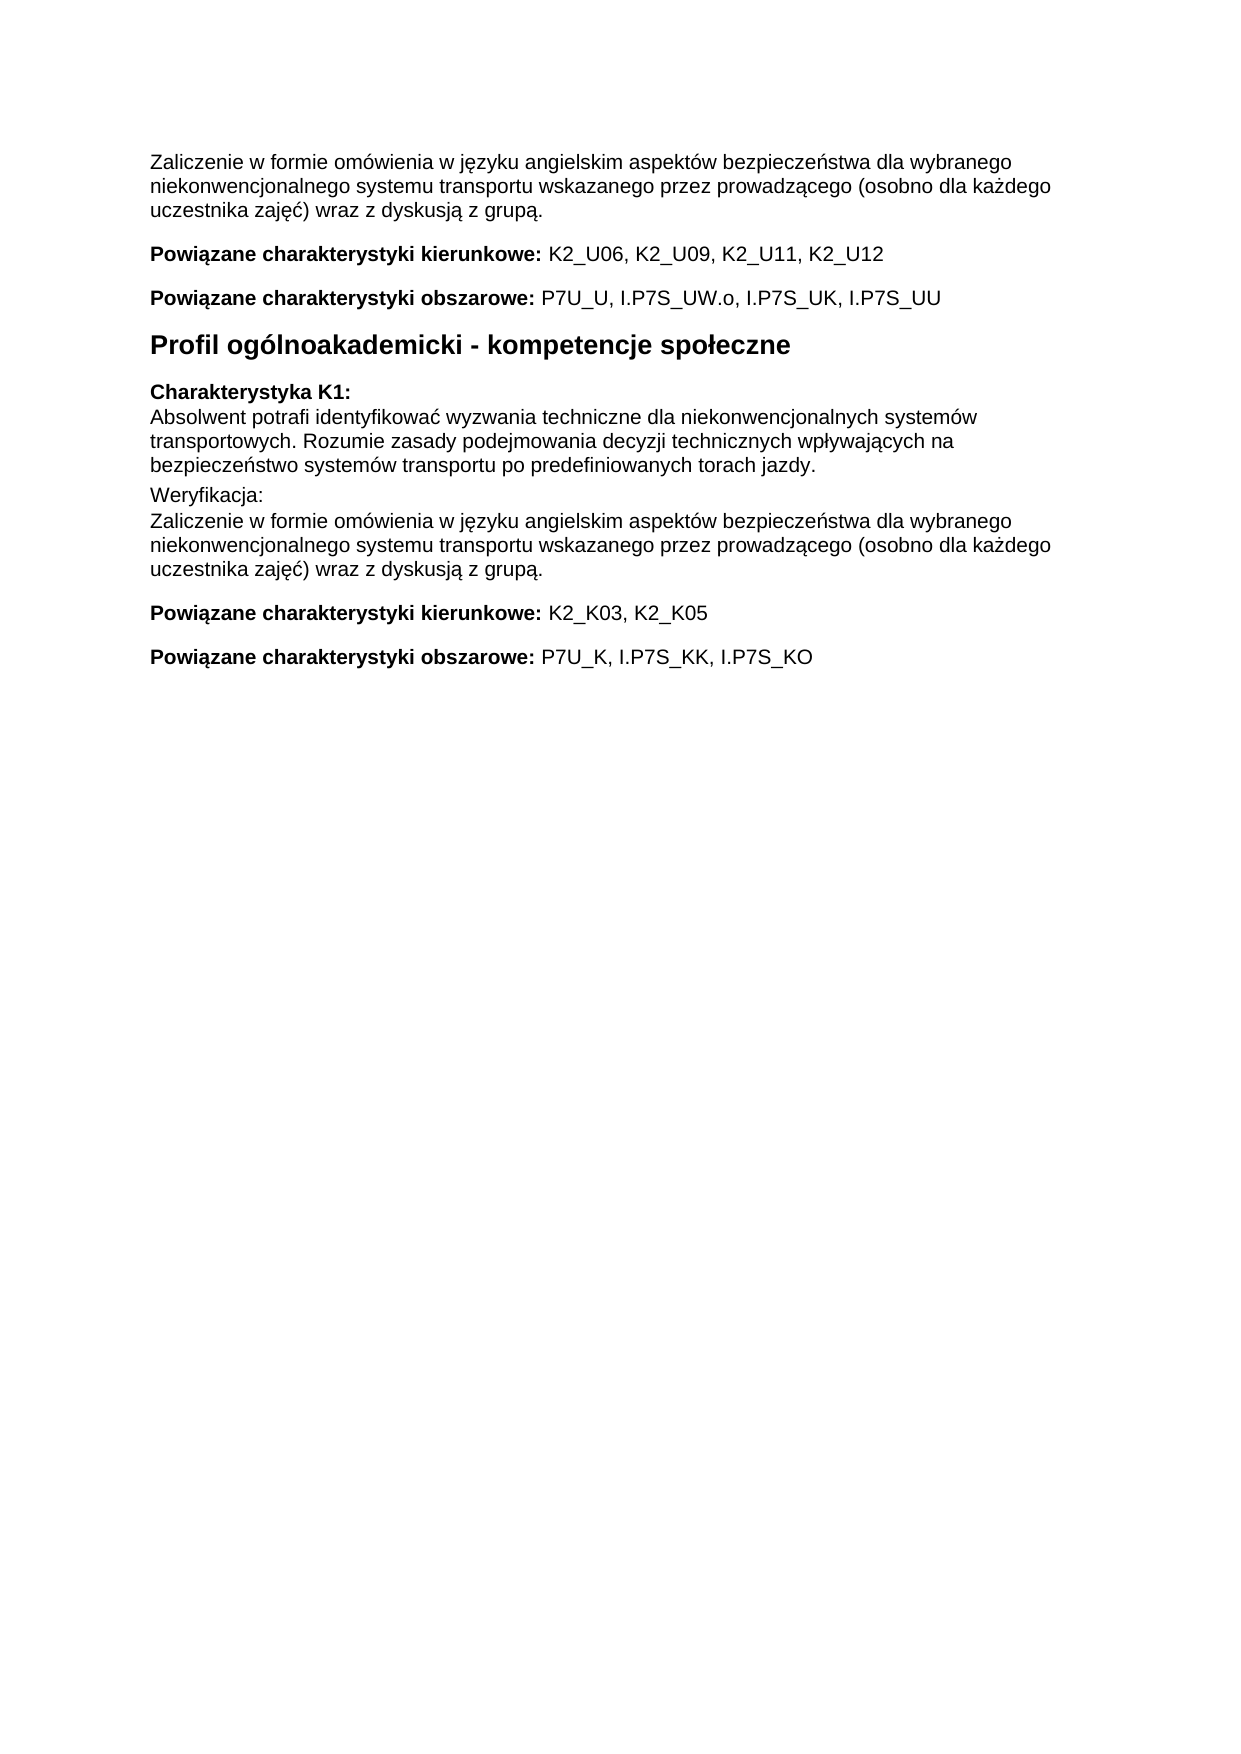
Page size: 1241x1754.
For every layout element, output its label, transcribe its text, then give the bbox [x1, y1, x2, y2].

text Absolwent potrafi identyfikować wyzwania techniczne dla niekonwencjonalnych systemów transportowych. Rozumie zasady podejmowania decyzji technicznych wpływających na bezpieczeństwo systemów transportu po predefiniowanych torach jazdy. [150, 405, 1090, 477]
subtitle Profil ogólnoakademicki - kompetencje społeczne [150, 329, 1090, 360]
text Powiązane charakterystyki obszarowe: P7U_U, I.P7S_UW.o, I.P7S_UK, I.P7S_UU [150, 285, 1090, 309]
text Powiązane charakterystyki kierunkowe: K2_U06, K2_U09, K2_U11, K2_U12 [150, 242, 1090, 266]
text Powiązane charakterystyki obszarowe: P7U_K, I.P7S_KK, I.P7S_KO [150, 645, 1090, 669]
text Powiązane charakterystyki kierunkowe: K2_K03, K2_K05 [150, 601, 1090, 625]
text Charakterystyka K1: [150, 380, 1090, 404]
text Weryfikacja: [150, 483, 1090, 507]
